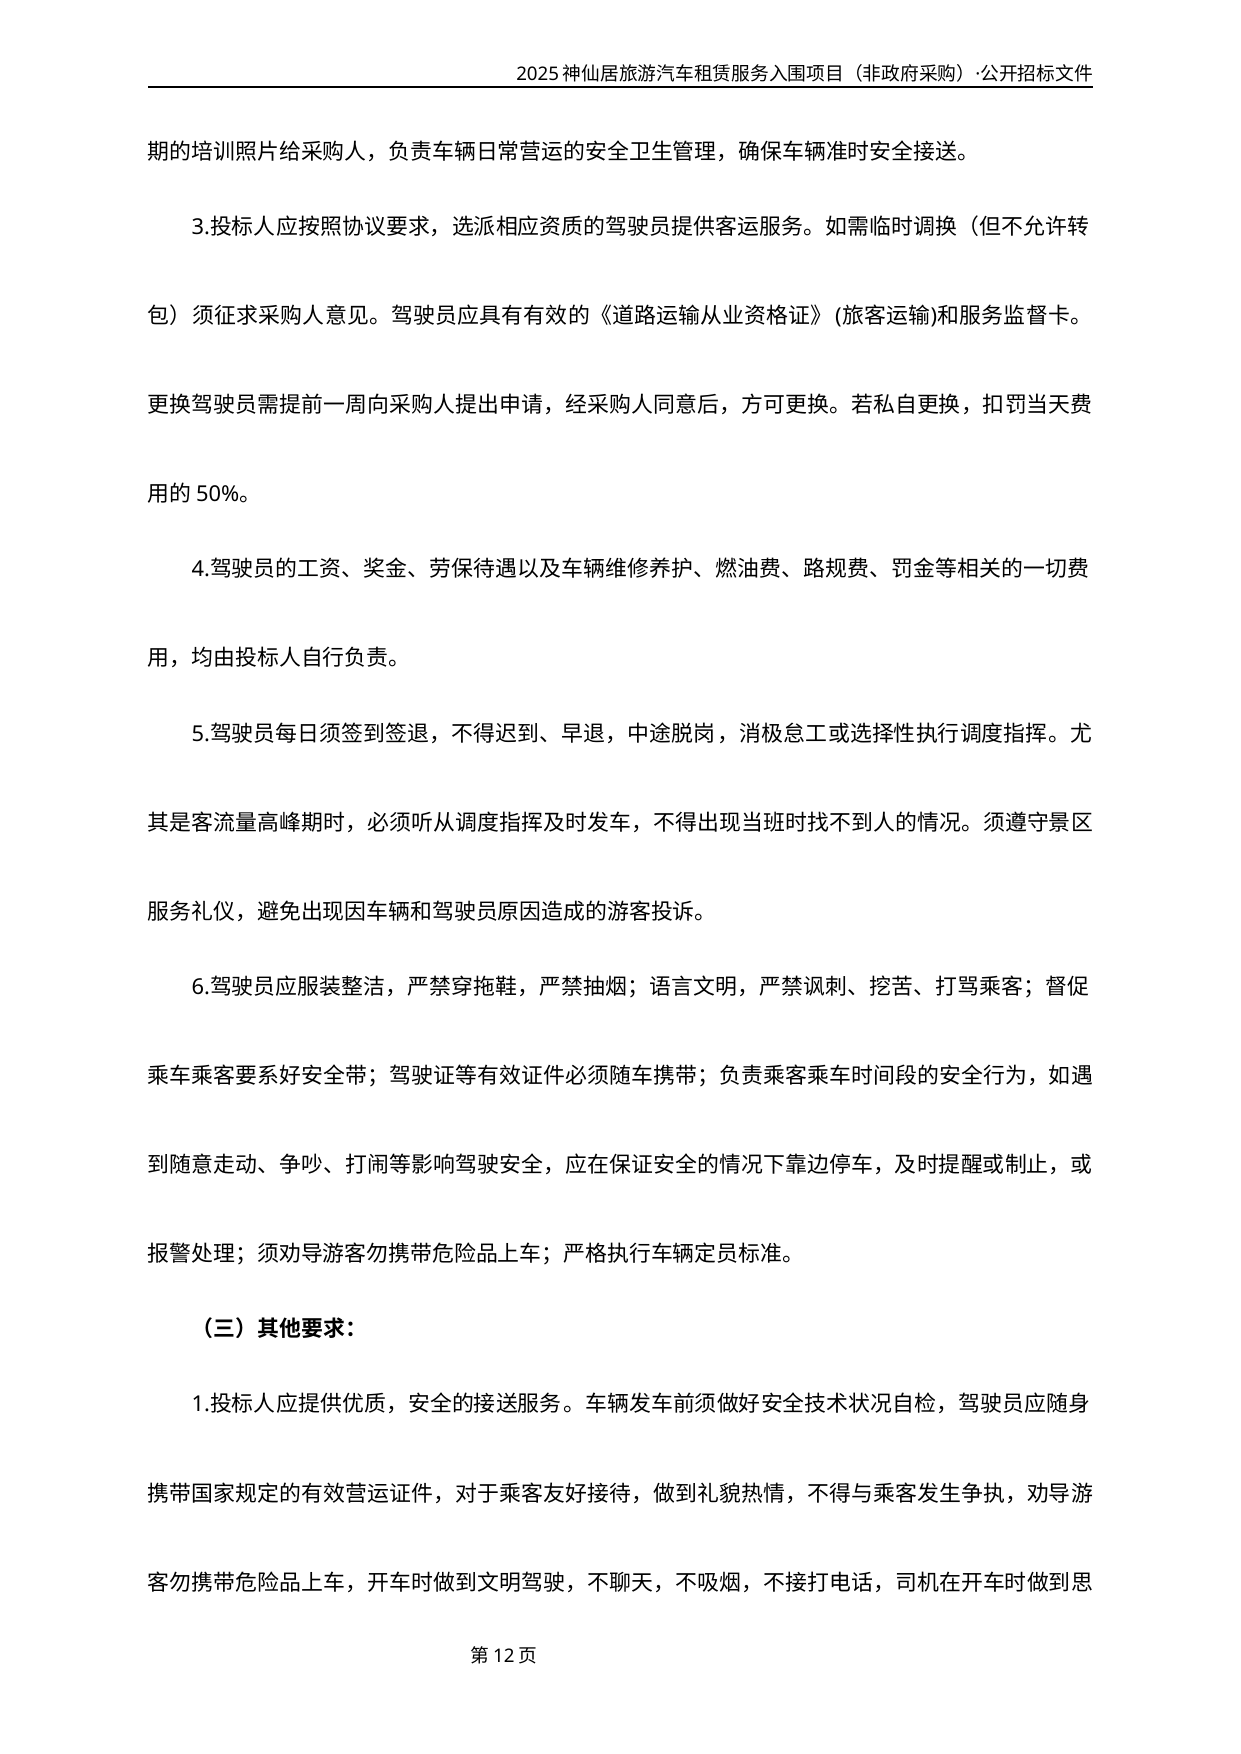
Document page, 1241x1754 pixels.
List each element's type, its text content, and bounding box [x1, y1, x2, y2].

list 驾驶员应服装整洁，严禁穿拖鞋，严禁抽烟；语言文明，严禁讽刺、挖苦、打骂乘客；督促乘车乘客要系好安全带；驾驶证等有效证件必须随车携带；负责乘客乘车时间段的安全行为，如遇到随意走动、争吵、打闹等影响驾驶安全，应在保证安全的情况下靠边停车，及时提醒或制止，或报警处理；须劝导游客勿携带危险品上车；严格执行车辆定员标准。 [148, 955, 1093, 1282]
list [148, 1373, 1093, 1610]
text （三）其他要求： [148, 1297, 1093, 1357]
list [148, 120, 1093, 179]
list 投标人应按照协议要求，选派相应资质的驾驶员提供客运服务。如需临时调换（但不允许转包）须征求采购人意见。驾驶员应具有有效的《道路运输从业资格证》(旅客运输)和服务监督卡。更换驾驶员需提前一周向采购人提出申请，经采购人同意后，方可更换。若私自更换，扣罚当天费用的50%。 [148, 195, 1093, 522]
list 驾驶员的工资、奖金、劳保待遇以及车辆维修养护、燃油费、路规费、罚金等相关的一切费用，均由投标人自行负责。 [148, 537, 1093, 686]
list 驾驶员每日须签到签退，不得迟到、早退，中途脱岗，消极怠工或选择性执行调度指挥。尤其是客流量高峰期时，必须听从调度指挥及时发车，不得出现当班时找不到人的情况。须遵守景区服务礼仪，避免出现因车辆和驾驶员原因造成的游客投诉。 [148, 702, 1093, 939]
